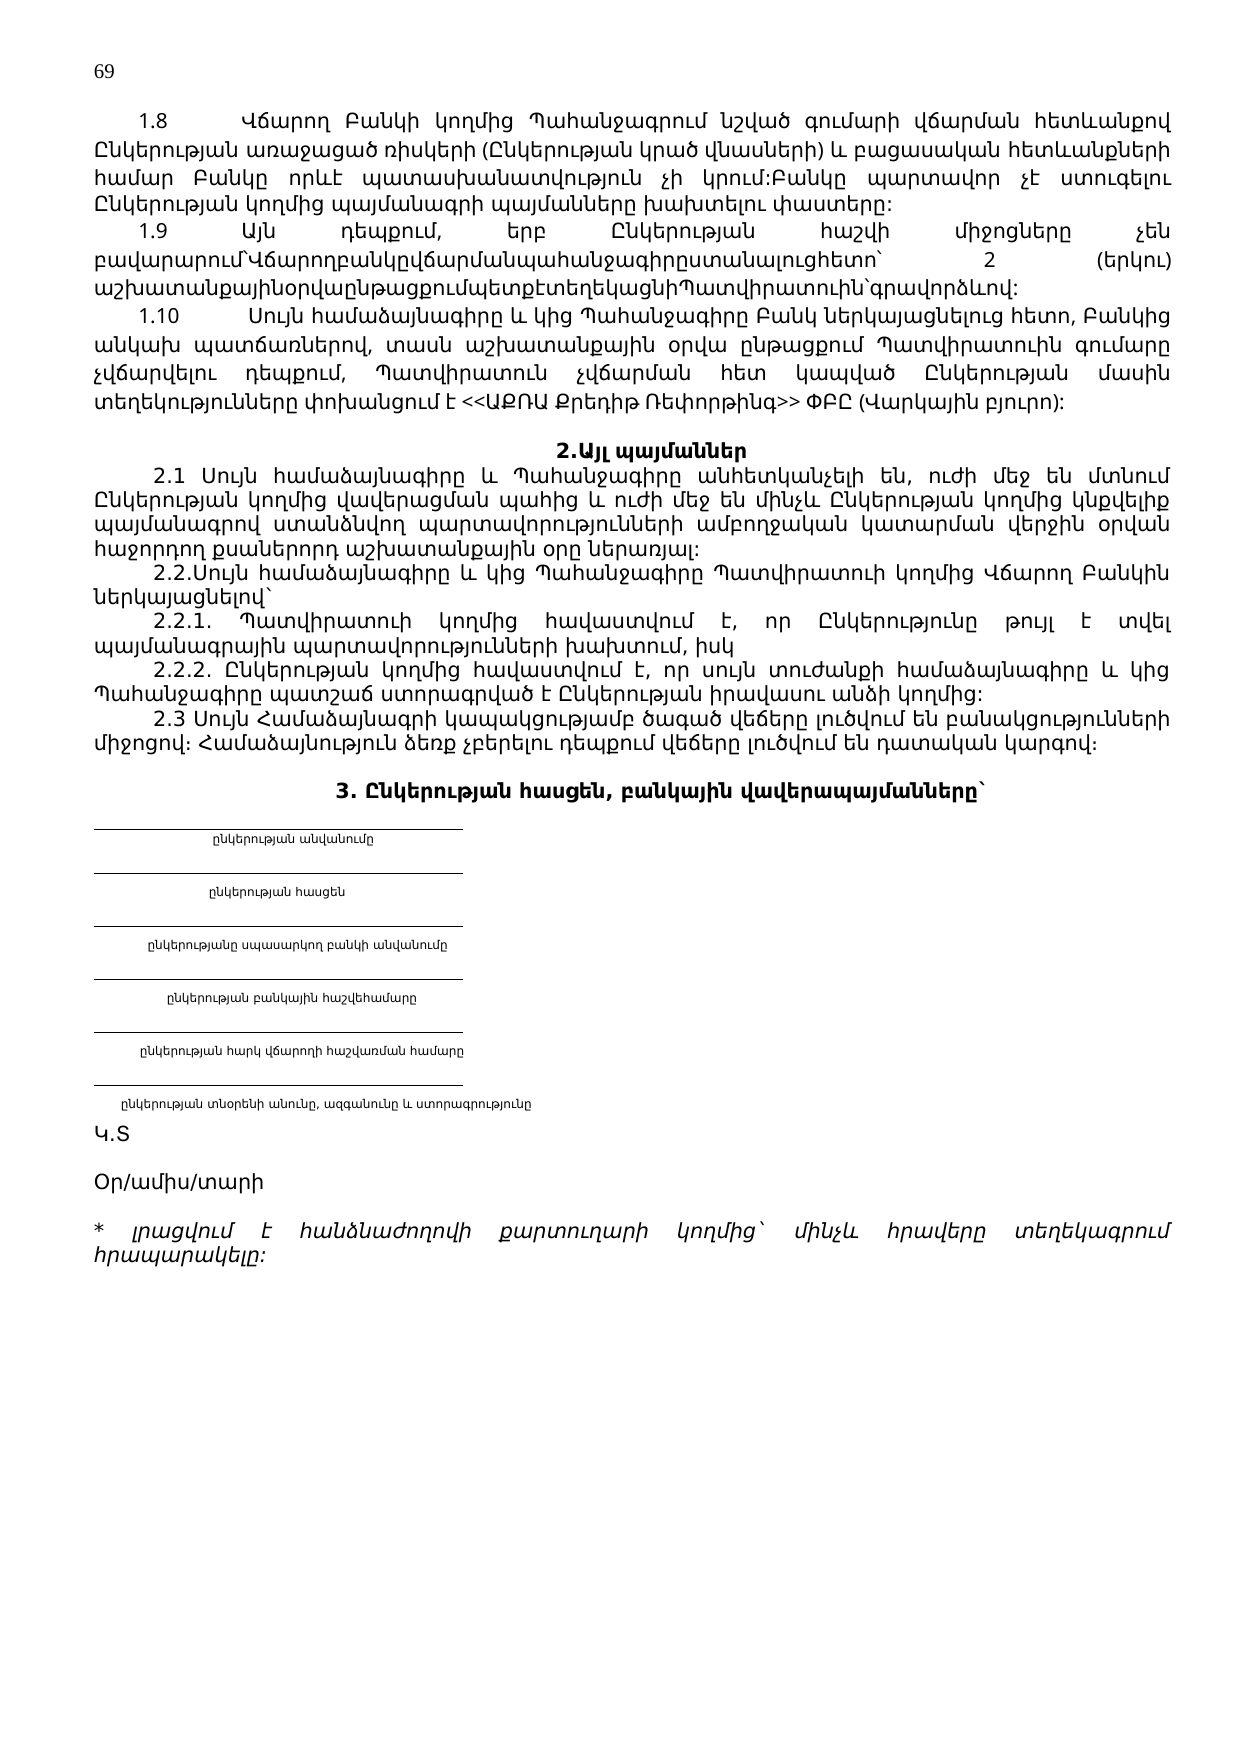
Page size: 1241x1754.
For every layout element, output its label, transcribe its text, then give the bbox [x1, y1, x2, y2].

text * լրացվում է հանձնաժողովի քարտուղարի կողմից` մինչև հրավերը տեղեկագրում հրապարակելը: [94, 1219, 1171, 1267]
text 2.3 Սույն Համաձայնագրի կապակցությամբ ծագած վեճերը լուծվում են բանակցությունների միջոցով։ Համաձայնություն ձեռք չբերելու դեպքում վեճերը լուծվում են դատական կարգով։ [94, 707, 1171, 755]
list Վճարող Բանկի կողմից Պահանջագրում նշված գումարի վճարման հետևանքով Ընկերության առաջացած ռիսկերի (Ընկերության կրած վնասների) և բացասական հետևանքների համար Բանկը որևէ պատասխանատվություն չի կրում:Բանկը պարտավոր չէ ստուգելու Ընկերության կողմից պայմանագրի պայմանները խախտելու փաստերը: [94, 107, 1171, 216]
text Օր/ամիս/տարի [94, 1170, 1171, 1194]
text Կ.Տ [94, 1122, 1171, 1146]
text 2.2.1. Պատվիրատուի կողմից հավաստվում է, որ Ընկերությունը թույլ է տվել պայմանագրային պարտավորությունների խախտում, իսկ [94, 609, 1171, 658]
text 2.2.Սույն համաձայնագիրը և կից Պահանջագիրը Պատվիրատուի կողմից Վճարող Բանկին ներկայացնելով` [94, 561, 1171, 609]
list Այն դեպքում, երբ Ընկերության հաշվի միջոցները չեն բավարարում՝Վճարողբանկըվճարմանպահանջագիրըստանալուցհետո՝ 2 (երկու) աշխատանքայինօրվաընթացքումպետքէտեղեկացնիՊատվիրատուին՝գրավորձևով: [94, 216, 1171, 302]
text ընկերության բանկային հաշվեհամարը [94, 991, 1171, 1016]
list Սույն համաձայնագիրը և կից Պահանջագիրը Բանկ ներկայացնելուց հետո, Բանկից անկախ պատճառներով, տասն աշխատանքային օրվա ընթացքում Պատվիրատուին գումարը չվճարվելու դեպքում, Պատվիրատուն չվճարման հետ կապված Ընկերության մասին տեղեկությունները փոխանցում է <<ԱՔՌԱ Քրեդիթ Ռեփորթինգ>> ՓԲԸ (Վարկային բյուրո): [94, 302, 1171, 415]
text 2.Այլ պայմաններ [131, 439, 1171, 464]
text 3. Ընկերության հասցեն, բանկային վավերապայմանները` [94, 779, 1171, 804]
text 2.2.2. Ընկերության կողմից հավաստվում է, որ սույն տուժանքի համաձայնագիրը և կից Պահանջագիրը պատշաճ ստորագրված է Ընկերության իրավասու անձի կողմից: [94, 658, 1171, 707]
text ընկերության հասցեն [94, 885, 1171, 910]
text ընկերությանը սպասարկող բանկի անվանումը [94, 938, 1171, 963]
text 2.1 Սույն համաձայնագիրը և Պահանջագիրը անհետկանչելի են, ուժի մեջ են մտնում Ընկերության կողմից վավերացման պահից և ուժի մեջ են մինչև Ընկերության կողմից կնքվելիք պայմանագրով ստանձնվող պարտավորությունների ամբողջական կատարման վերջին օրվան հաջորդող քսաներորդ աշխատանքային օրը ներառյալ: [94, 464, 1171, 561]
text ընկերության անվանումը [94, 832, 1171, 857]
text ընկերության տնօրենի անունը, ազգանունը և ստորագրությունը [94, 1097, 1171, 1122]
text ընկերության հարկ վճարողի հաշվառման համարը [94, 1044, 1171, 1069]
